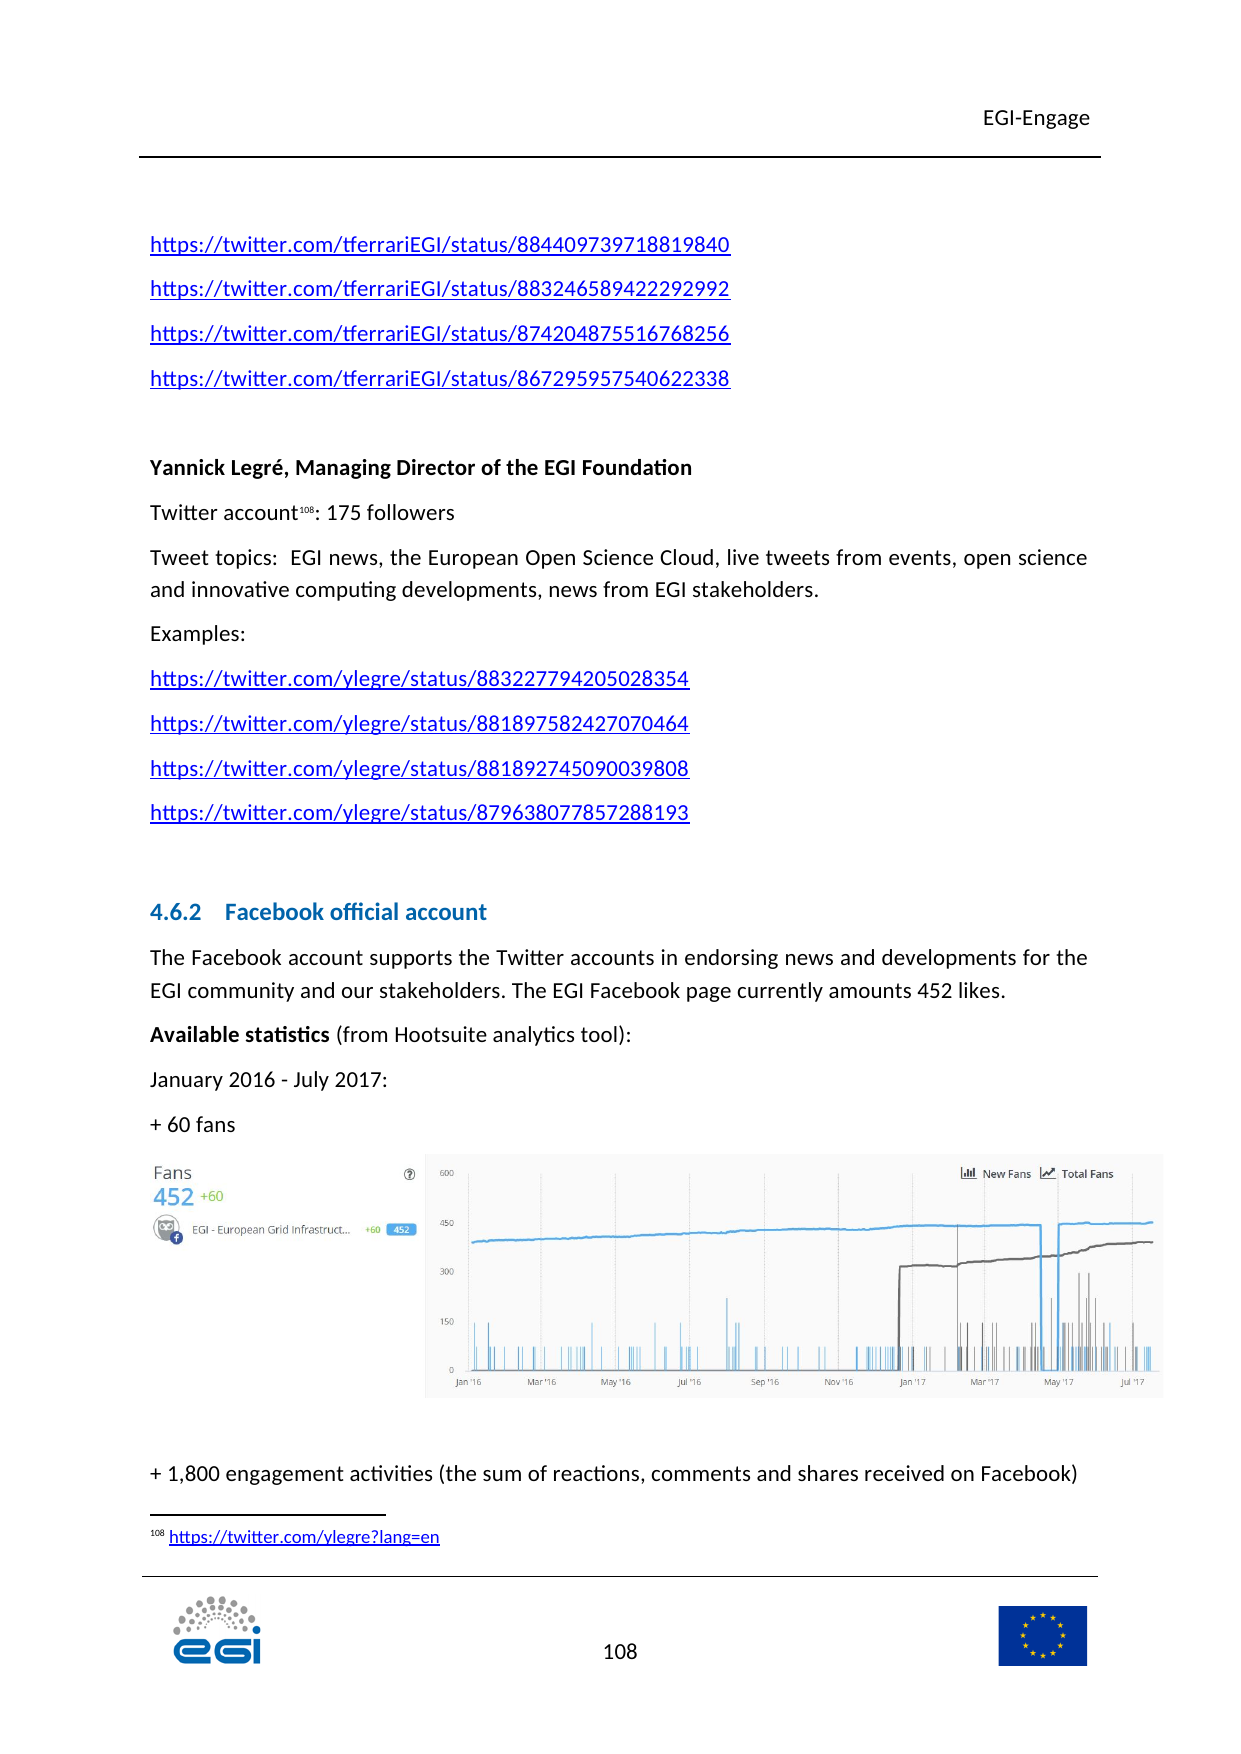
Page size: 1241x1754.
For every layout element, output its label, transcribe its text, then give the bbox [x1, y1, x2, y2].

text Tweet topics: EGI news, the European Open Science Cloud, live tweets from events, open science and innovative computing developments, news from EGI stakeholders. [150, 543, 1090, 603]
text https://twitter.com/ylegre/status/879638077857288193 [150, 798, 1090, 826]
picture [150, 1154, 1164, 1398]
text https://twitter.com/tferrariEGI/status/874204875516768256 [150, 319, 1090, 347]
text Yannick Legré, Managing Director of the EGI Foundation [150, 453, 1090, 481]
text + 60 fans [150, 1110, 1090, 1138]
text January 2016 - July 2017: [150, 1065, 1090, 1093]
picture [998, 1606, 1088, 1666]
text https://twitter.com/ylegre/status/881897582427070464 [150, 709, 1090, 737]
text + 1,800 engagement activities (the sum of reactions, comments and shares received on Facebook) [150, 1459, 1090, 1487]
text https://twitter.com/tferrariEGI/status/883246589422292992 [150, 274, 1090, 303]
subtitle Facebook official account [150, 896, 1090, 927]
text https://twitter.com/ylegre/status/881892745090039808 [150, 754, 1090, 782]
text Twitter account: 175 followers [150, 498, 1090, 526]
text Examples: [150, 619, 1090, 648]
text The Facebook account supports the Twitter accounts in endorsing news and developments for the EGI community and our stakeholders. The EGI Facebook page currently amounts 452 likes. [150, 943, 1090, 1004]
text https://twitter.com/tferrariEGI/status/884409739718819840 [150, 230, 1090, 258]
text https://twitter.com/ylegre/status/883227794205028354 [150, 664, 1090, 692]
picture [153, 1594, 279, 1666]
text Available statistics (from Hootsuite analytics tool): [150, 1020, 1090, 1048]
text https://twitter.com/tferrariEGI/status/867295957540622338 [150, 364, 1090, 392]
